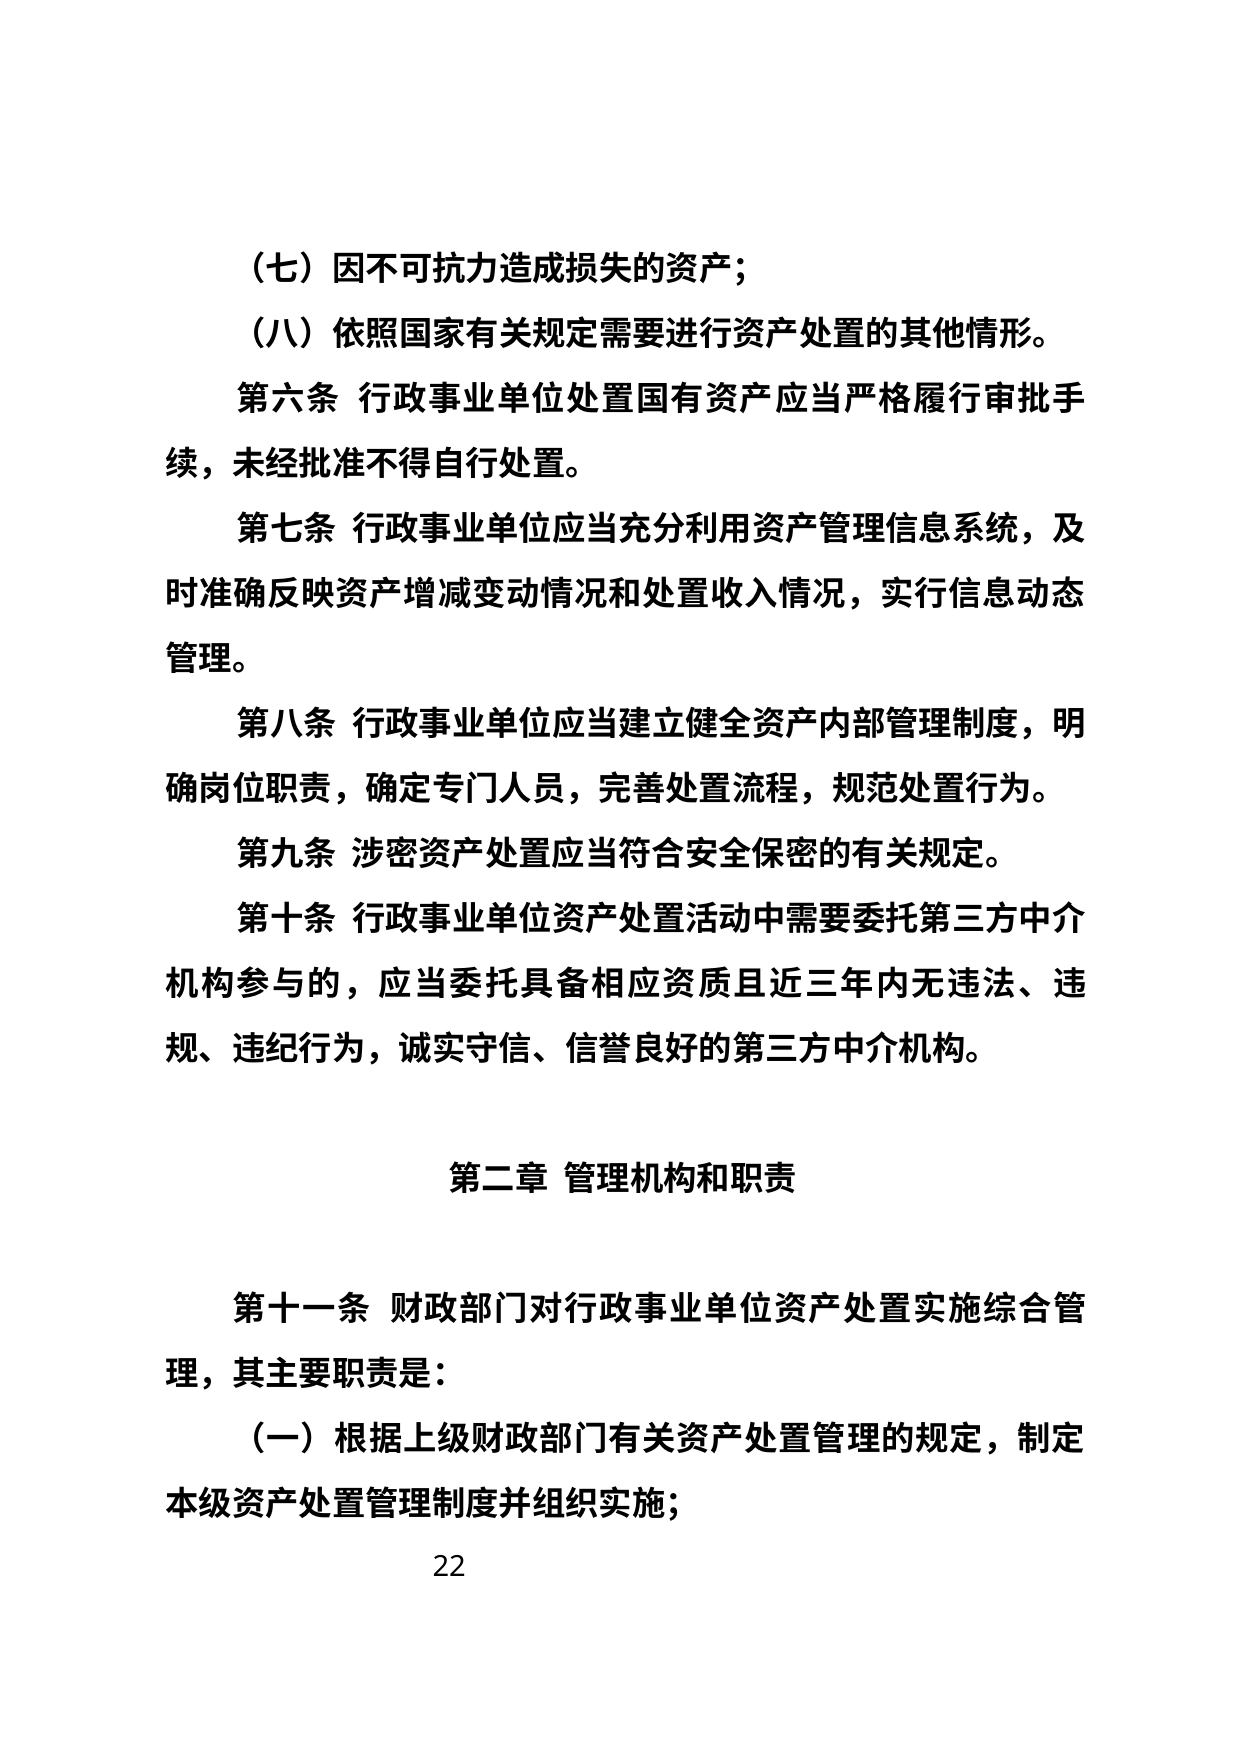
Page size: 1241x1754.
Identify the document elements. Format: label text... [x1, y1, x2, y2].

text 第二章 管理机构和职责 [165, 1143, 1087, 1208]
text （八）依照国家有关规定需要进行资产处置的其他情形。 [165, 298, 1087, 363]
text 第六条 行政事业单位处置国有资产应当严格履行审批手续，未经批准不得自行处置。 [165, 363, 1087, 493]
text 第十一条 财政部门对行政事业单位资产处置实施综合管理，其主要职责是： [165, 1273, 1087, 1403]
text （七）因不可抗力造成损失的资产； [165, 233, 1087, 298]
text （一）根据上级财政部门有关资产处置管理的规定，制定本级资产处置管理制度并组织实施； [165, 1403, 1087, 1533]
text 第七条 行政事业单位应当充分利用资产管理信息系统，及时准确反映资产增减变动情况和处置收入情况，实行信息动态管理。 [165, 493, 1087, 688]
text 第九条 涉密资产处置应当符合安全保密的有关规定。 [165, 818, 1087, 883]
text 第十条 行政事业单位资产处置活动中需要委托第三方中介机构参与的，应当委托具备相应资质且近三年内无违法、违规、违纪行为，诚实守信、信誉良好的第三方中介机构。 [165, 883, 1087, 1078]
text 第八条 行政事业单位应当建立健全资产内部管理制度，明确岗位职责，确定专门人员，完善处置流程，规范处置行为。 [165, 688, 1087, 818]
